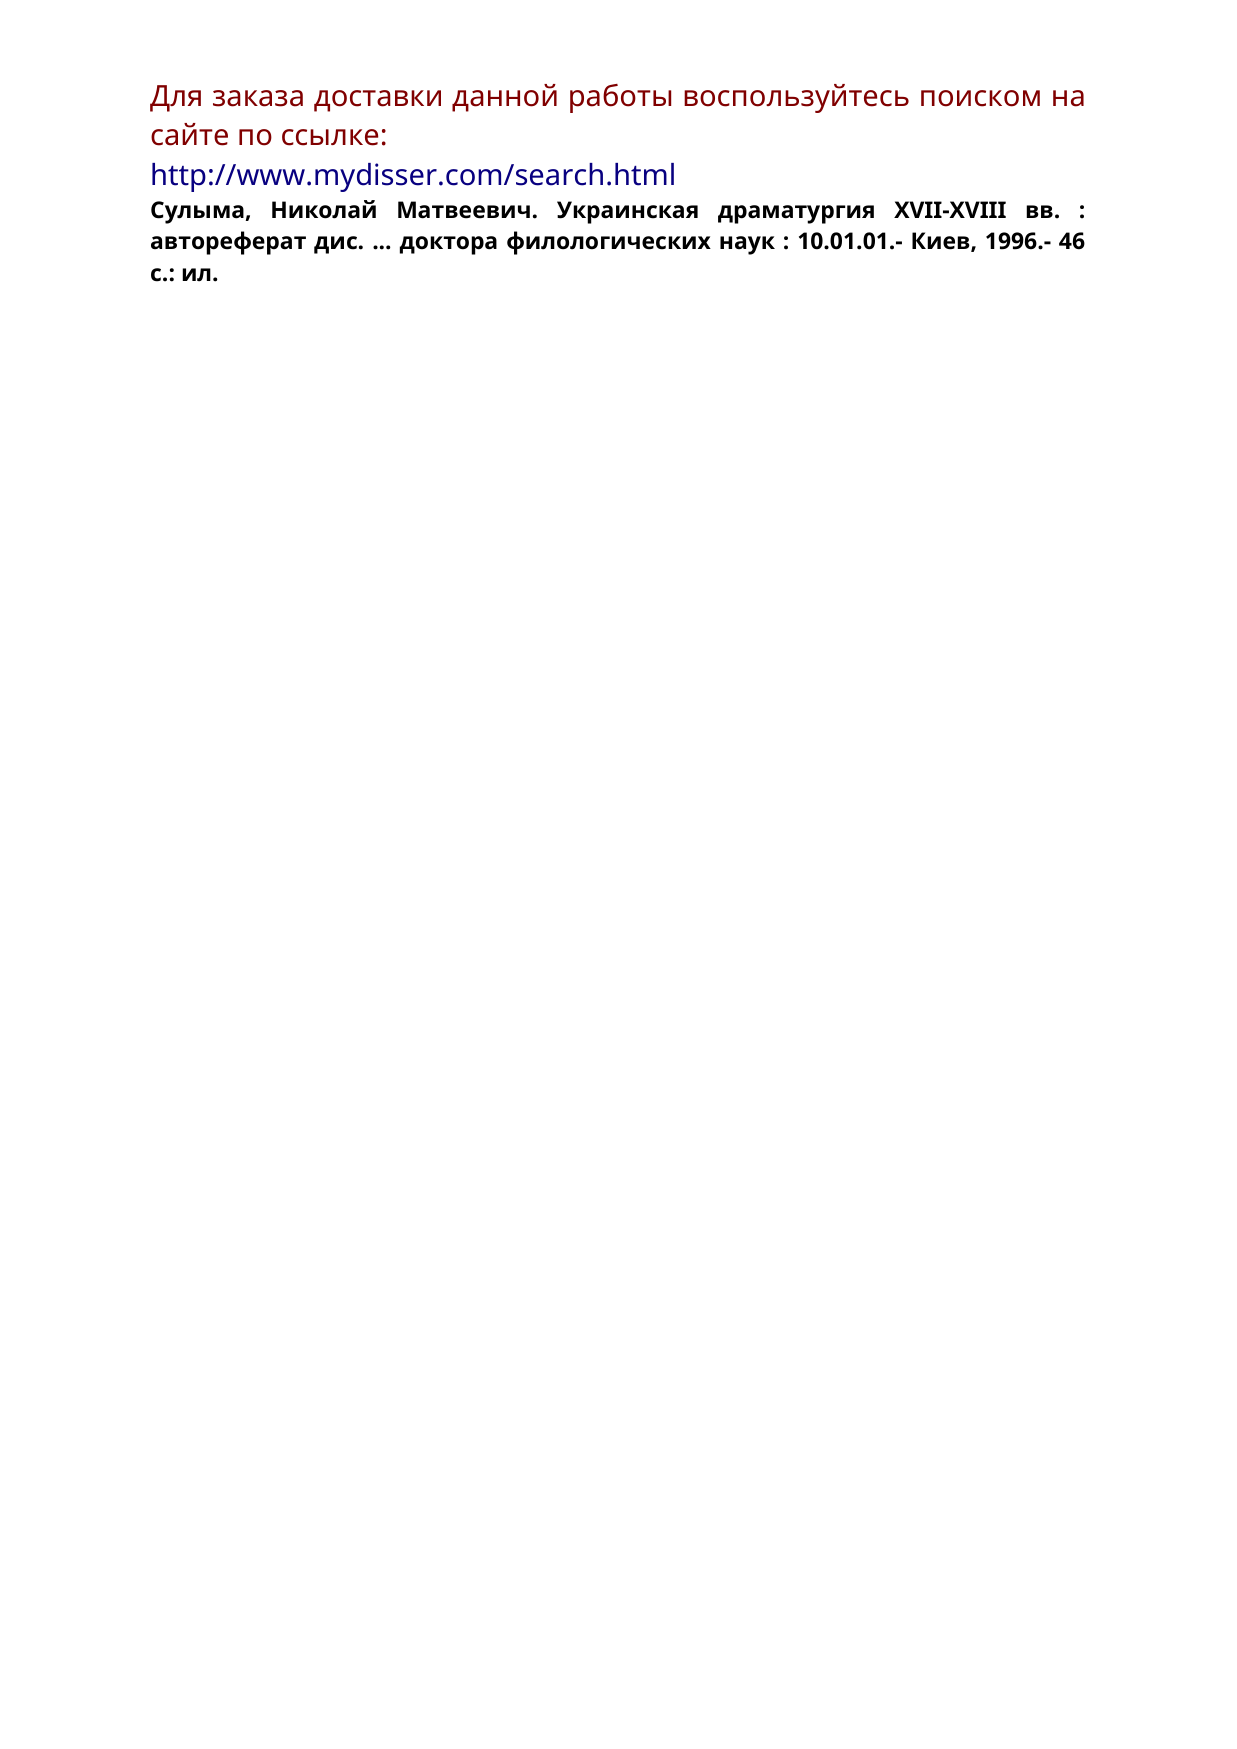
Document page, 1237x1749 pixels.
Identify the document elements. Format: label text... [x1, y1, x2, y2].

text Сулыма, Николай Матвеевич. Украинская драматургия XVII-XVIII вв. : автореферат дис. ... доктора филологических наук : 10.01.01.- Киев, 1996.- 46 с.: ил. [150, 194, 1086, 288]
